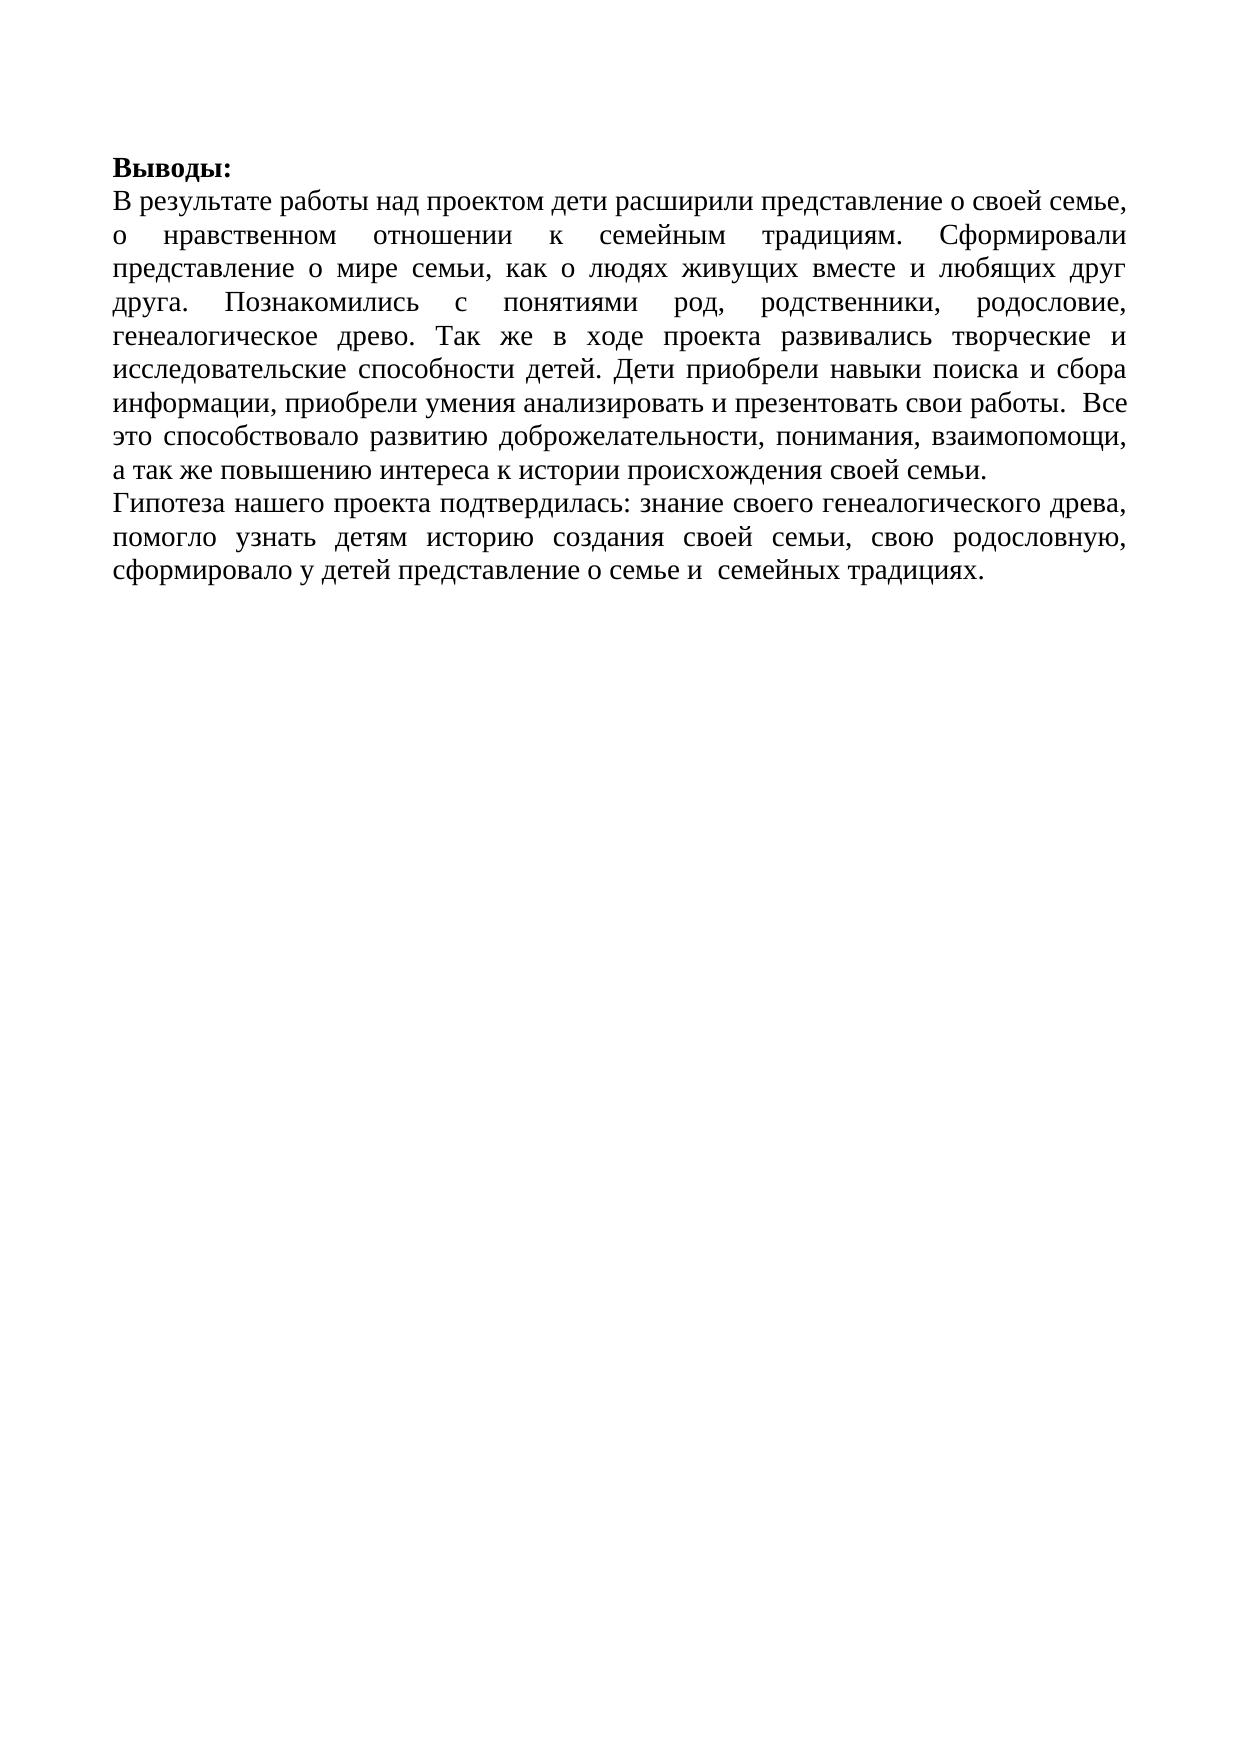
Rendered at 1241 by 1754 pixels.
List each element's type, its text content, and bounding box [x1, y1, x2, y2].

text Гипотеза нашего проекта подтвердилась: знание своего генеалогического древа, помогло узнать детям историю создания своей семьи, свою родословную, сформировало у детей представление о семье и семейных традициях. [112, 485, 1128, 586]
text В результате работы над проектом дети расширили представление о своей семье, о нравственном отношении к семейным традициям. Сформировали представление о мире семьи, как о людях живущих вместе и любящих друг друга. Познакомились с понятиями род, родственники, родословие, генеалогическое древо. Так же в ходе проекта развивались творческие и исследовательские способности детей. Дети приобрели навыки поиска и сбора информации, приобрели умения анализировать и презентовать свои работы. Все это способствовало развитию доброжелательности, понимания, взаимопомощи, а так же повышению интереса к истории происхождения своей семьи. [112, 183, 1128, 485]
text Выводы: [112, 150, 1128, 183]
